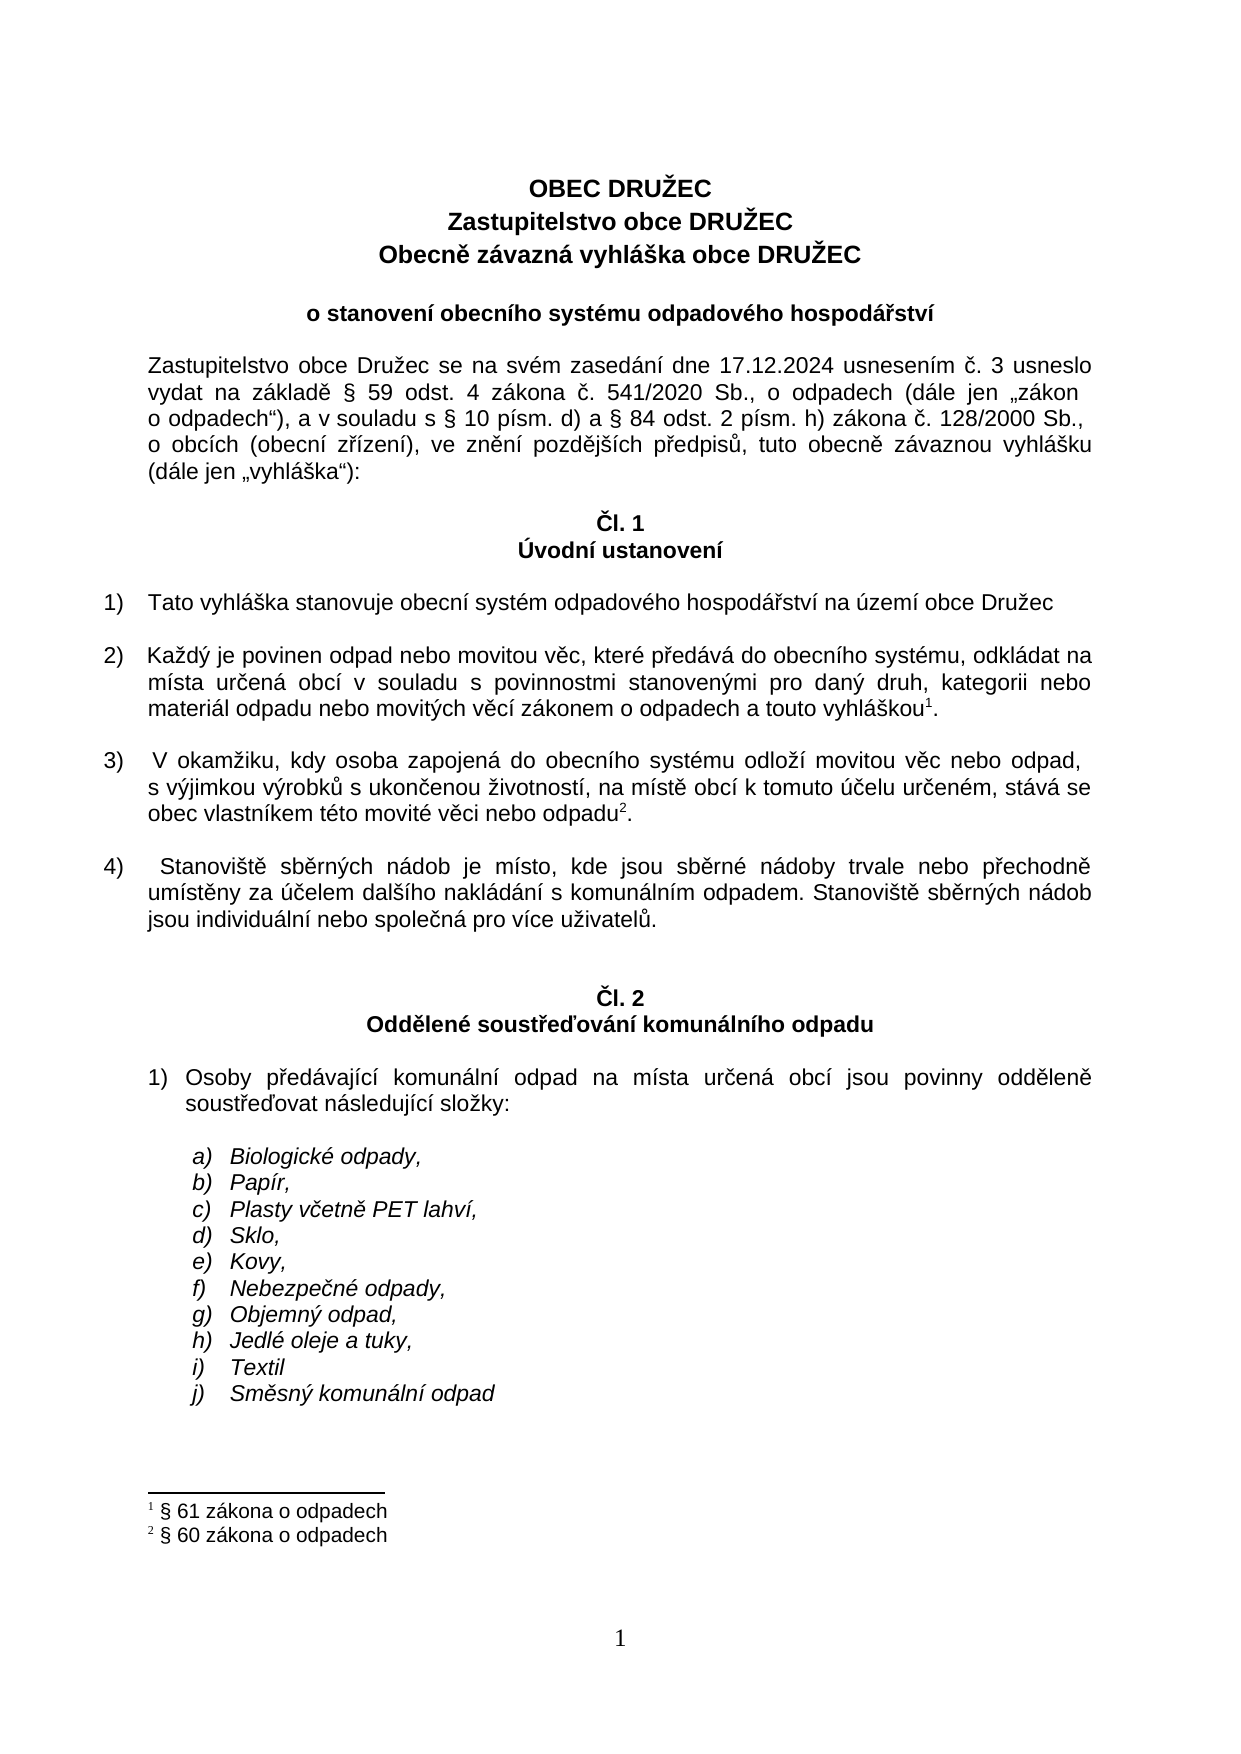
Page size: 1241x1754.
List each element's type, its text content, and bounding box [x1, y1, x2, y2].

list Tato vyhláška stanovuje obecní systém odpadového hospodářství na území obce Družec [103, 589, 1092, 616]
list Papír, [192, 1169, 1092, 1196]
list Kovy, [192, 1248, 1092, 1274]
list Jedlé oleje a tuky, [192, 1327, 1092, 1354]
text Čl. 2 [148, 985, 1092, 1011]
list Sklo, [192, 1222, 1092, 1248]
list Nebezpečné odpady, [192, 1274, 1092, 1301]
list Směsný komunální odpad [192, 1380, 1092, 1406]
list Plasty včetně PET lahví, [192, 1196, 1092, 1222]
text Zastupitelstvo obce DRUŽEC [148, 207, 1092, 236]
text OBEC DRUŽEC [148, 174, 1092, 203]
list Stanoviště sběrných nádob je místo, kde jsou sběrné nádoby trvale nebo přechodně umístěny za účelem dalšího nakládání s komunálním odpadem. Stanoviště sběrných nádob jsou individuální nebo společná pro více uživatelů. [103, 853, 1092, 932]
list Textil [192, 1354, 1092, 1380]
list Každý je povinen odpad nebo movitou věc, které předává do obecního systému, odkládat na místa určená obcí v souladu s povinnostmi stanovenými pro daný druh, kategorii nebo materiál odpadu nebo movitých věcí zákonem o odpadech a touto vyhláškou. [103, 642, 1092, 721]
text o stanovení obecního systému odpadového hospodářství [148, 299, 1092, 326]
text Čl. 1 [148, 510, 1092, 537]
list Biologické odpady, [192, 1143, 1092, 1169]
list Osoby předávající komunální odpad na místa určená obcí jsou povinny odděleně soustřeďovat následující složky: [148, 1064, 1092, 1116]
list Objemný odpad, [192, 1301, 1092, 1327]
text Oddělené soustřeďování komunálního odpadu [148, 1011, 1092, 1037]
text Zastupitelstvo obce Družec se na svém zasedání dne 17.12.2024 usnesením č. 3 usneslo vydat na základě § 59 odst. 4 zákona č. 541/2020 Sb., o odpadech (dále jen „zákon o odpadech“), a v souladu s § 10 písm. d) a § 84 odst. 2 písm. h) zákona č. 128/2000 Sb., o obcích (obecní zřízení), ve znění pozdějších předpisů, tuto obecně závaznou vyhlášku (dále jen „vyhláška“): [148, 352, 1092, 484]
subtitle Úvodní ustanovení [148, 537, 1092, 563]
list V okamžiku, kdy osoba zapojená do obecního systému odloží movitou věc nebo odpad, s výjimkou výrobků s ukončenou životností, na místě obcí k tomuto účelu určeném, stává se obec vlastníkem této movité věci nebo odpadu. [103, 747, 1092, 827]
text Obecně závazná vyhláška obce DRUŽEC [148, 240, 1092, 269]
